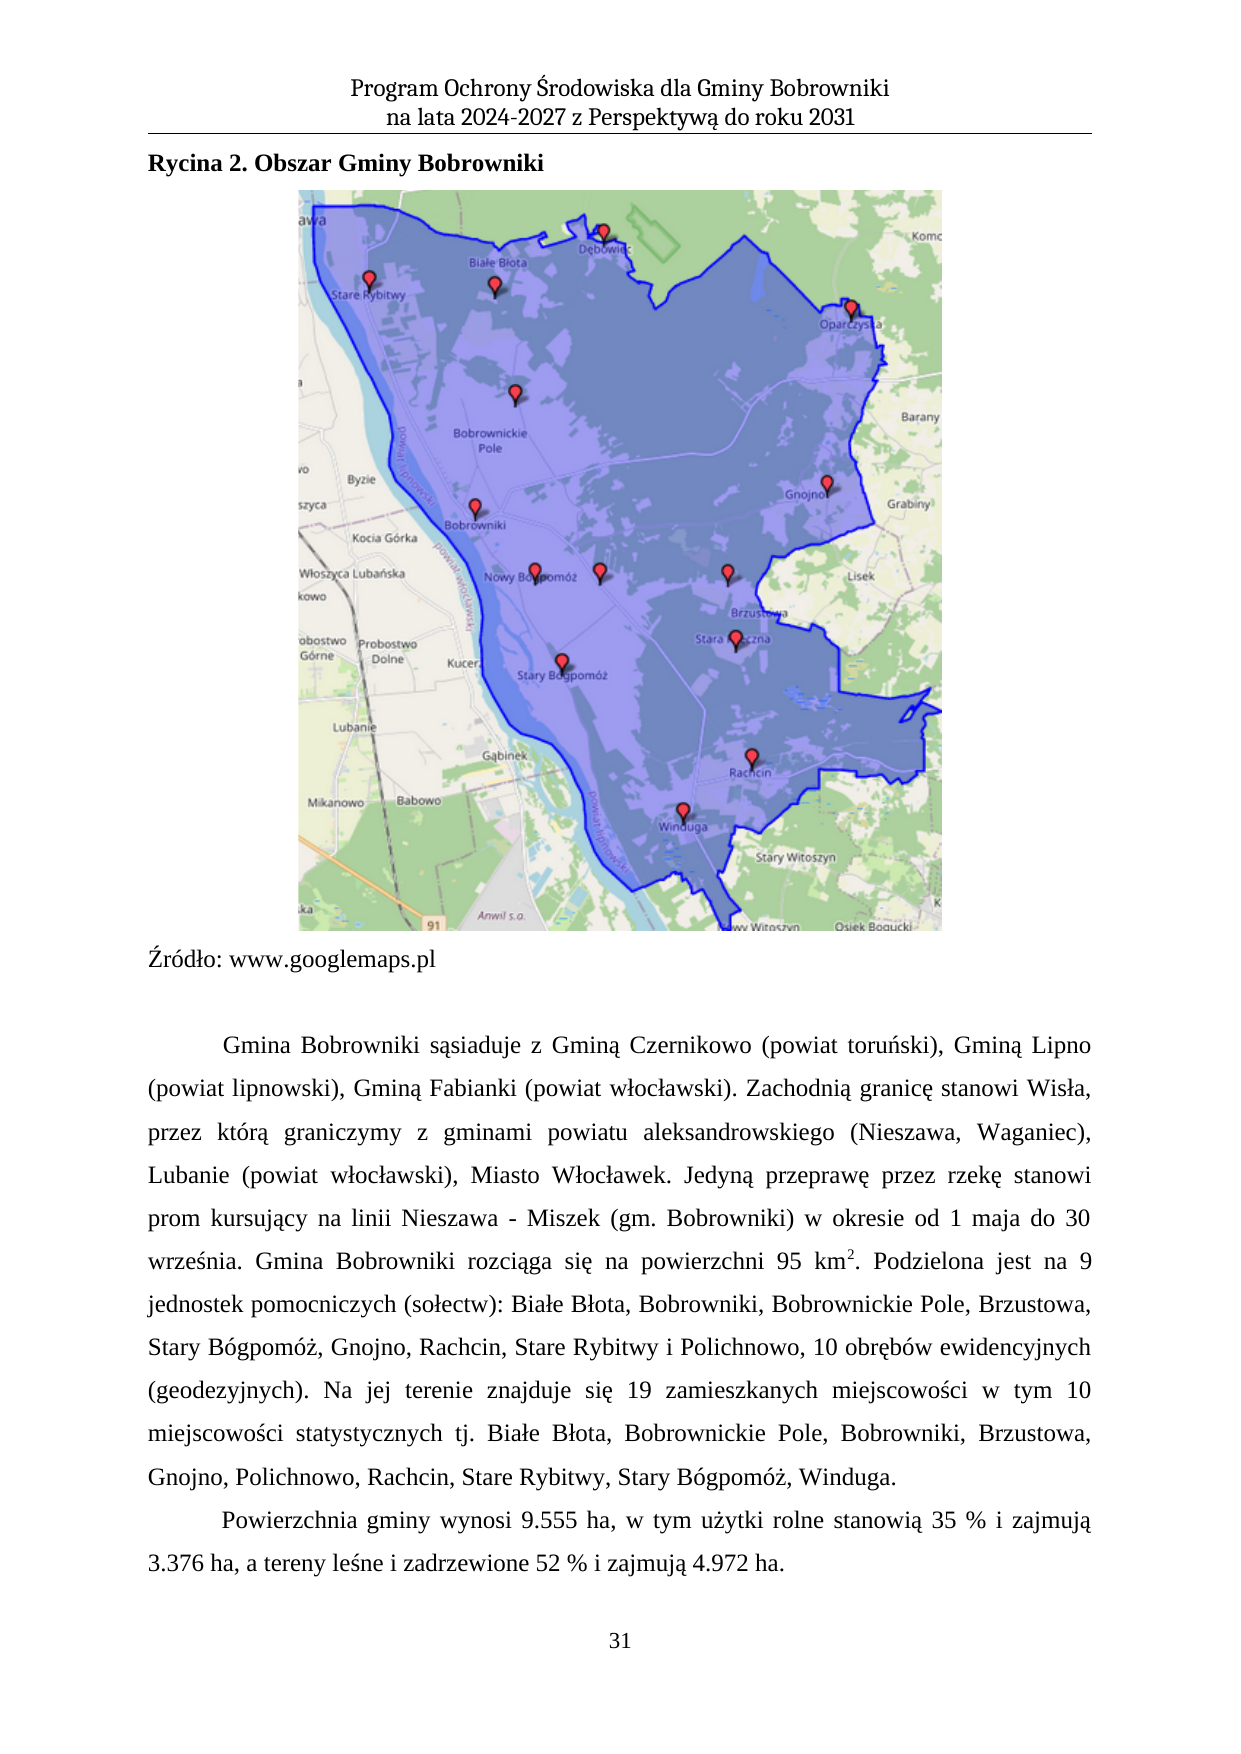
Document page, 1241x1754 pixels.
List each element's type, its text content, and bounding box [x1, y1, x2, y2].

picture [298, 190, 942, 931]
text Źródło: www.googlemaps.pl [148, 944, 1092, 973]
text Powierzchnia gminy wynosi 9.555 ha, w tym użytki rolne stanowią 35 % i zajmują 3.376 ha, a tereny leśne i zadrzewione 52 % i zajmują 4.972 ha. [148, 1505, 1092, 1577]
subtitle Rycina 2. Obszar Gminy Bobrowniki [148, 148, 1092, 176]
text Gmina Bobrowniki sąsiaduje z Gminą Czernikowo (powiat toruński), Gminą Lipno (powiat lipnowski), Gminą Fabianki (powiat włocławski). Zachodnią granicę stanowi Wisła, przez którą graniczymy z gminami powiatu aleksandrowskiego (Nieszawa, Waganiec), Lubanie (powiat włocławski), Miasto Włocławek. Jedyną przeprawę przez rzekę stanowi prom kursujący na linii Nieszawa - Miszek (gm. Bobrowniki) w okresie od 1 maja do 30 września. Gmina Bobrowniki rozciąga się na powierzchni 95 km2. Podzielona jest na 9 jednostek pomocniczych (sołectw): Białe Błota, Bobrowniki, Bobrownickie Pole, Brzustowa, Stary Bógpomóż, Gnojno, Rachcin, Stare Rybitwy i Polichnowo, 10 obrębów ewidencyjnych (geodezyjnych). Na jej terenie znajduje się 19 zamieszkanych miejscowości w tym 10 miejscowości statystycznych tj. Białe Błota, Bobrownickie Pole, Bobrowniki, Brzustowa, Gnojno, Polichnowo, Rachcin, Stare Rybitwy, Stary Bógpomóż, Winduga. [148, 1030, 1092, 1490]
